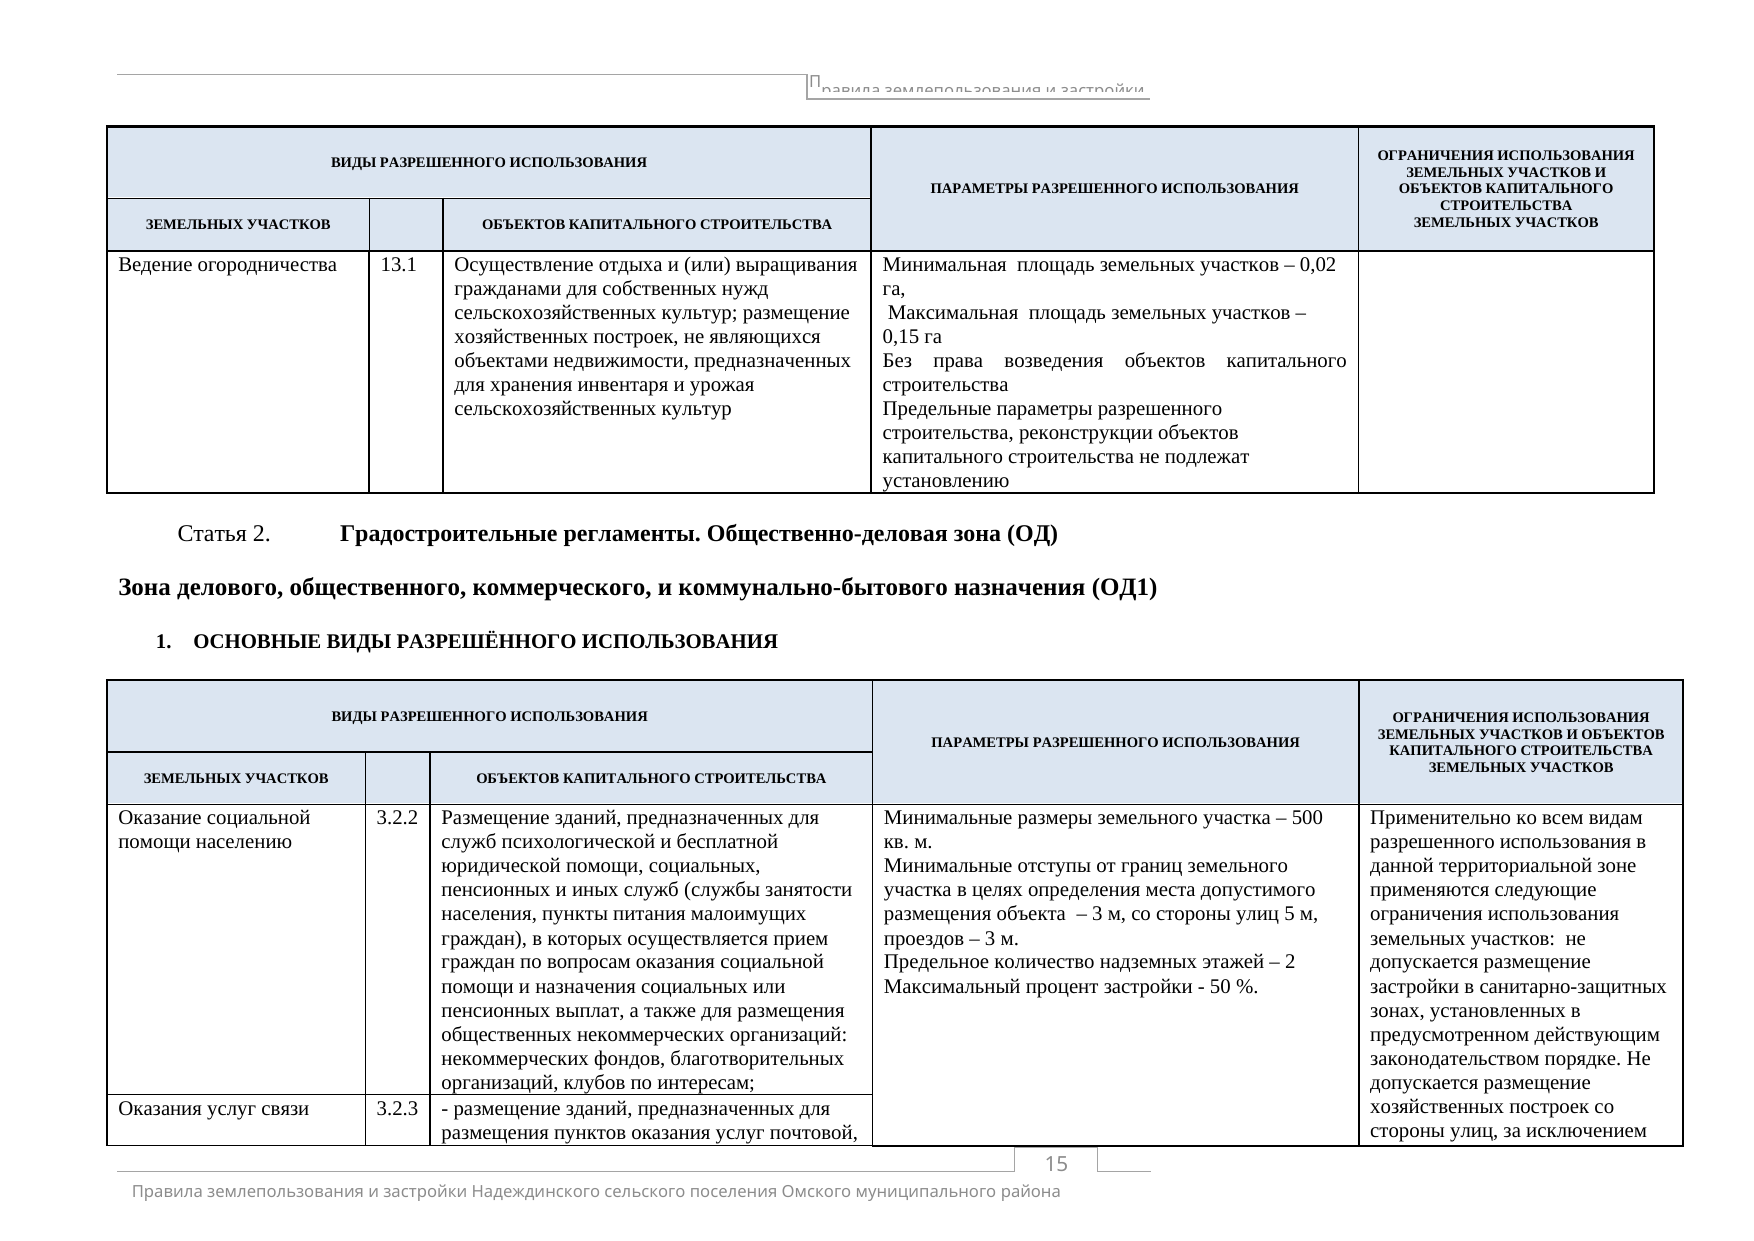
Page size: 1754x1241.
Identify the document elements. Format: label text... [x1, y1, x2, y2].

table_header ВИДЫ РАЗРЕШЕННОГО ИСПОЛЬЗОВАНИЯ [108, 681, 872, 751]
table_cell ЗЕМЕЛЬНЫХ УЧАСТКОВ [108, 753, 365, 803]
table_cell Размещение зданий, предназначенных для служб психологической и бесплатной юридической помощи, социальных, пенсионных и иных служб (службы занятости населения, пункты питания малоимущих граждан), в которых осуществляется прием граждан по вопросам оказания социальной помощи и назначения социальных или пенсионных выплат, а также для размещения общественных некоммерческих организаций: некоммерческих фондов, благотворительных организаций, клубов по интересам; [431, 805, 872, 1094]
table_cell Оказание социальной помощи населению [108, 805, 365, 1094]
subtitle Градостроительные регламенты. Общественно-деловая зона (ОД) [177, 519, 1695, 547]
table_header ВИДЫ РАЗРЕШЕННОГО ИСПОЛЬЗОВАНИЯ [108, 128, 870, 197]
table_cell [366, 753, 429, 803]
table_cell Осуществление отдыха и (или) выращивания гражданами для собственных нужд сельскохозяйственных культур; размещение хозяйственных построек, не являющихся объектами недвижимости, предназначенных для хранения инвентаря и урожая сельскохозяйственных культур [444, 252, 870, 492]
table_cell - размещение зданий, предназначенных для размещения пунктов оказания услуг почтовой, телеграфной, междугородней и международной телефонной связи; [431, 1095, 872, 1145]
table_header ПАРАМЕТРЫ РАЗРЕШЕННОГО ИСПОЛЬЗОВАНИЯ [873, 681, 1358, 803]
table_cell 3.2.3 [366, 1095, 429, 1145]
table_cell ОБЪЕКТОВ КАПИТАЛЬНОГО СТРОИТЕЛЬСТВА [444, 199, 870, 250]
table_cell Оказания услуг связи [108, 1095, 365, 1145]
text Зона делового, общественного, коммерческого, и коммунально-бытового назначения (ОД1) [118, 572, 1695, 601]
table_cell ОБЪЕКТОВ КАПИТАЛЬНОГО СТРОИТЕЛЬСТВА [431, 753, 872, 803]
table_cell Минимальная площадь земельных участков – 0,02 га, Максимальная площадь земельных участков – 0,15 га Без права возведения объектов капитального строительства Предельные параметры разрешенного строительства, реконструкции объектов капитального строительства не подлежат установлению [872, 252, 1358, 492]
table_cell Ведение огородничества [108, 252, 368, 492]
table_cell [370, 199, 442, 250]
table_cell Минимальные размеры земельного участка – 500 кв. м. Минимальные отступы от границ земельного участка в целях определения места допустимого размещения объекта – 3 м, со стороны улиц 5 м, проездов – 3 м. Предельное количество надземных этажей – 2 Максимальный процент застройки - 50 %. [873, 805, 1358, 1145]
table_header ПАРАМЕТРЫ РАЗРЕШЕННОГО ИСПОЛЬЗОВАНИЯ [872, 128, 1358, 250]
table_cell 13.1 [370, 252, 442, 492]
table_header ОГРАНИЧЕНИЯ ИСПОЛЬЗОВАНИЯ ЗЕМЕЛЬНЫХ УЧАСТКОВ И ОБЪЕКТОВ КАПИТАЛЬНОГО СТРОИТЕЛЬСТВА ЗЕМЕЛЬНЫХ УЧАСТКОВ [1359, 128, 1653, 250]
table_cell ЗЕМЕЛЬНЫХ УЧАСТКОВ [108, 199, 369, 250]
table_cell 3.2.2 [366, 805, 429, 1094]
list ОСНОВНЫЕ ВИДЫ РАЗРЕШЁННОГО ИСПОЛЬЗОВАНИЯ [156, 629, 1695, 653]
table_header ОГРАНИЧЕНИЯ ИСПОЛЬЗОВАНИЯ ЗЕМЕЛЬНЫХ УЧАСТКОВ И ОБЪЕКТОВ КАПИТАЛЬНОГО СТРОИТЕЛЬСТВА ЗЕМЕЛЬНЫХ УЧАСТКОВ [1360, 681, 1682, 803]
